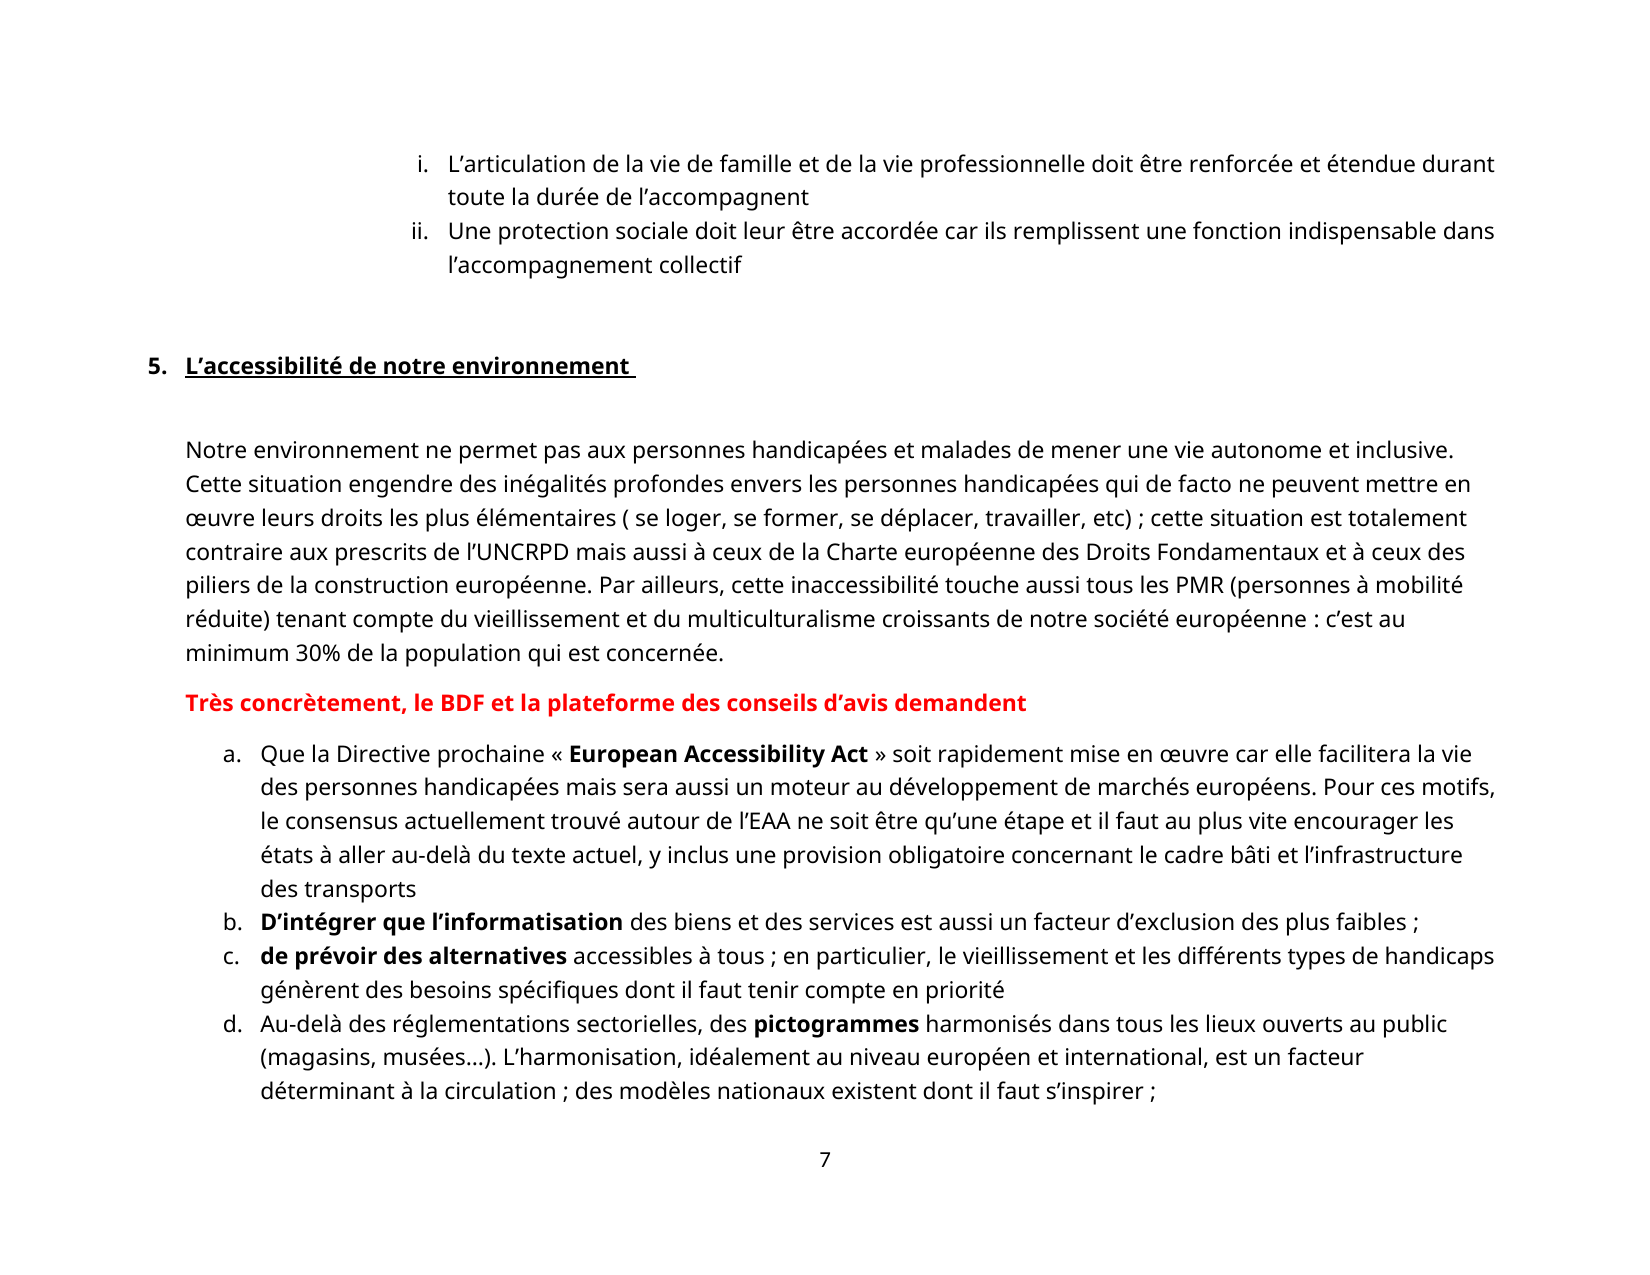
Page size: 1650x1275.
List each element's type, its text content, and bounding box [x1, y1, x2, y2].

list de prévoir des alternatives accessibles à tous ; en particulier, le vieillissement et les différents types de handicaps génèrent des besoins spécifiques dont il faut tenir compte en priorité [223, 940, 1502, 1005]
text Notre environnement ne permet pas aux personnes handicapées et malades de mener une vie autonome et inclusive. Cette situation engendre des inégalités profondes envers les personnes handicapées qui de facto ne peuvent mettre en œuvre leurs droits les plus élémentaires ( se loger, se former, se déplacer, travailler, etc) ; cette situation est totalement contraire aux prescrits de l’UNCRPD mais aussi à ceux de la Charte européenne des Droits Fondamentaux et à ceux des piliers de la construction européenne. Par ailleurs, cette inaccessibilité touche aussi tous les PMR (personnes à mobilité réduite) tenant compte du vieillissement et du multiculturalisme croissants de notre société européenne : c’est au minimum 30% de la population qui est concernée. [185, 434, 1502, 668]
list L’articulation de la vie de famille et de la vie professionnelle doit être renforcée et étendue durant toute la durée de l’accompagnent [429, 148, 1502, 213]
list L’accessibilité de notre environnement [148, 350, 1502, 381]
text Très concrètement, le BDF et la plateforme des conseils d’avis demandent [185, 687, 1502, 718]
list D’intégrer que l’informatisation des biens et des services est aussi un facteur d’exclusion des plus faibles ; [223, 906, 1502, 938]
list Au-delà des réglementations sectorielles, des pictogrammes harmonisés dans tous les lieux ouverts au public (magasins, musées…). L’harmonisation, idéalement au niveau européen et international, est un facteur déterminant à la circulation ; des modèles nationaux existent dont il faut s’inspirer ; [223, 1008, 1502, 1106]
list Une protection sociale doit leur être accordée car ils remplissent une fonction indispensable dans l’accompagnement collectif [429, 215, 1502, 280]
list Que la Directive prochaine « European Accessibility Act » soit rapidement mise en œuvre car elle facilitera la vie des personnes handicapées mais sera aussi un moteur au développement de marchés européens. Pour ces motifs, le consensus actuellement trouvé autour de l’EAA ne soit être qu’une étape et il faut au plus vite encourager les états à aller au-delà du texte actuel, y inclus une provision obligatoire concernant le cadre bâti et l’infrastructure des transports [223, 738, 1502, 904]
